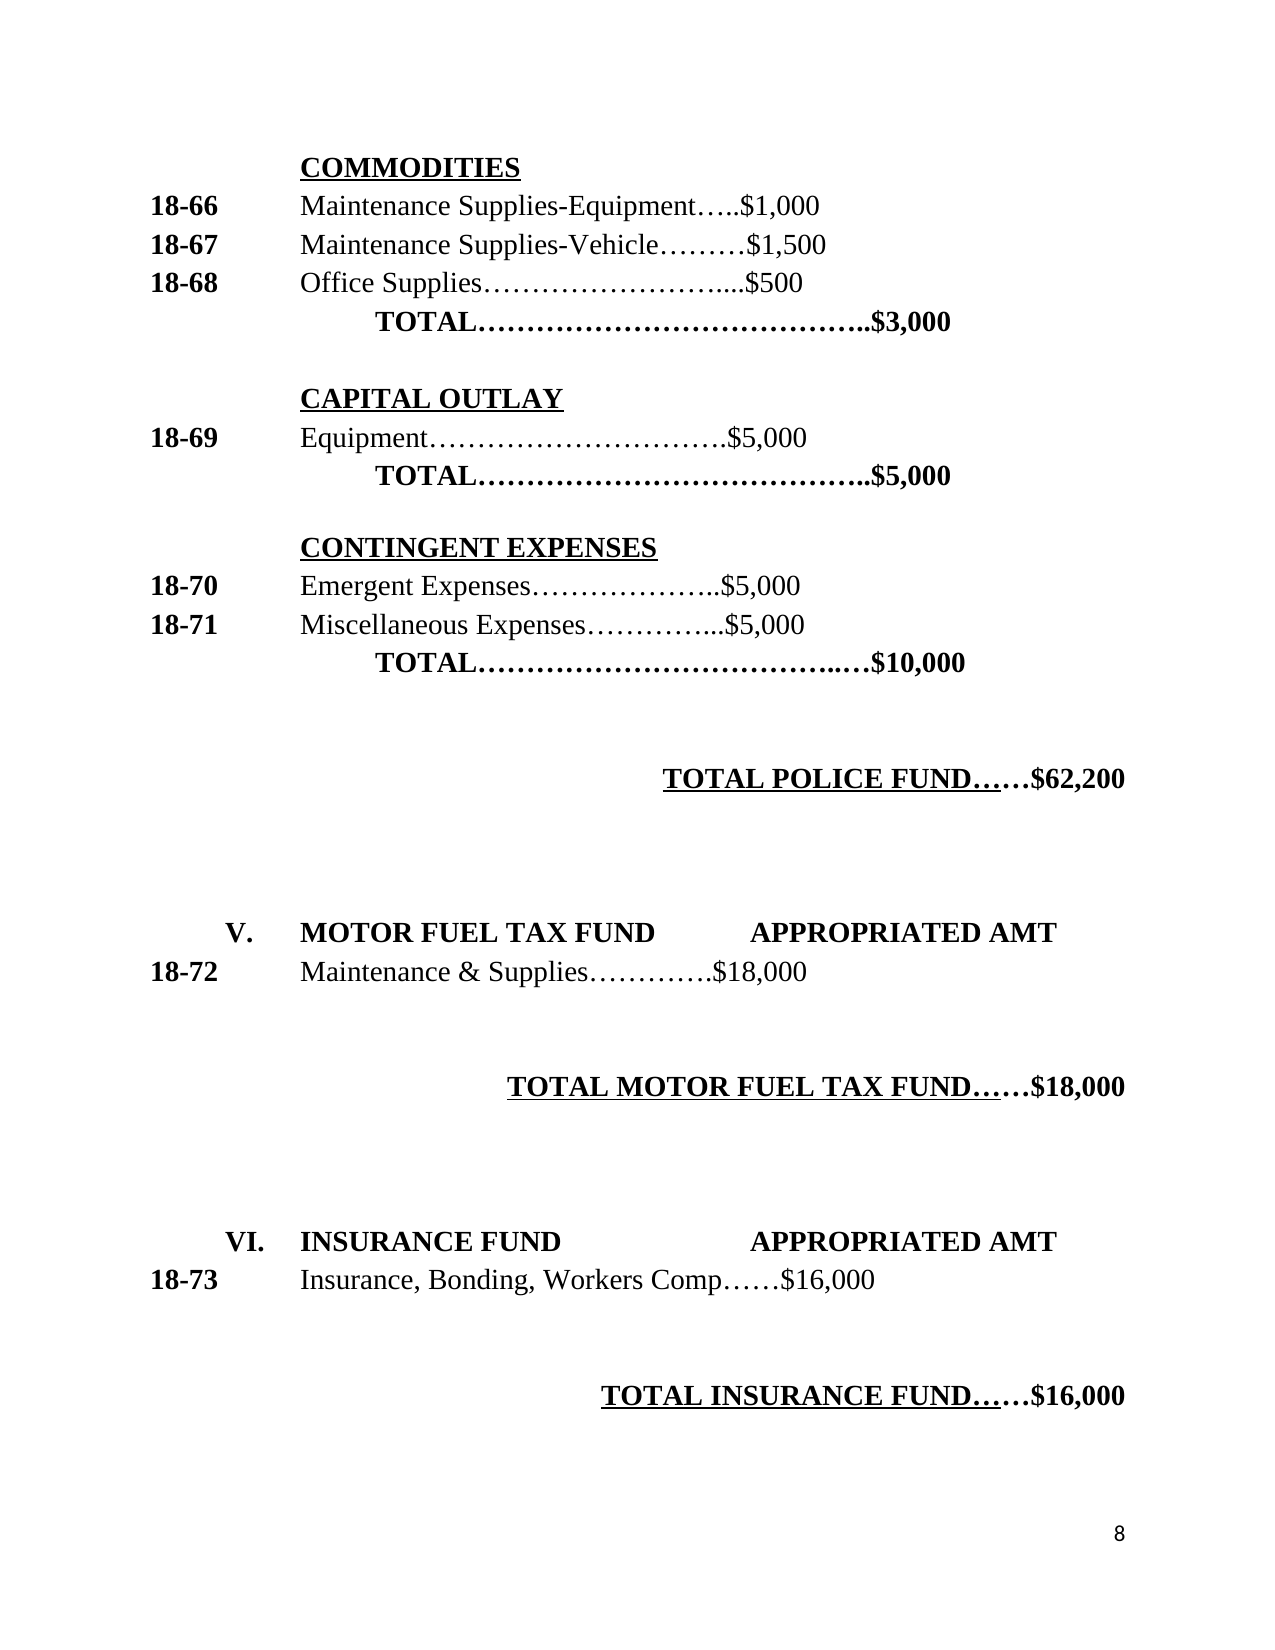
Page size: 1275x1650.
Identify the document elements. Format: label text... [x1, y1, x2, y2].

text CONTINGENT EXPENSES [150, 530, 1125, 563]
text 18-69 Equipment………………………….$5,000 [150, 420, 1125, 453]
text TOTAL………………………………..…$10,000 [150, 646, 1125, 679]
text 18-73 Insurance, Bonding, Workers Comp……$16,000 [150, 1262, 1125, 1296]
text 18-68 Office Supplies……………………....$500 [150, 266, 1125, 299]
text TOTAL INSURANCE FUND……$16,000 [150, 1378, 1125, 1411]
text 18-70 Emergent Expenses………………..$5,000 [150, 568, 1125, 602]
text VI. INSURANCE FUND APPROPRIATED AMT [150, 1224, 1125, 1257]
text 18-66 Maintenance Supplies-Equipment…..$1,000 [150, 188, 1125, 222]
text TOTAL POLICE FUND……$62,200 [150, 761, 1125, 795]
text V. MOTOR FUEL TAX FUND APPROPRIATED AMT [150, 915, 1125, 949]
text TOTAL MOTOR FUEL TAX FUND……$18,000 [150, 1069, 1125, 1103]
text TOTAL…………………………………..$5,000 [150, 458, 1125, 492]
text 18-67 Maintenance Supplies-Vehicle………$1,500 [150, 227, 1125, 261]
text CAPITAL OUTLAY [150, 381, 1125, 415]
text 18-72 Maintenance & Supplies………….$18,000 [150, 954, 1125, 987]
text TOTAL…………………………………..$3,000 [150, 304, 1125, 338]
text COMMODITIES [150, 150, 1125, 183]
text 18-71 Miscellaneous Expenses…………...$5,000 [150, 607, 1125, 641]
